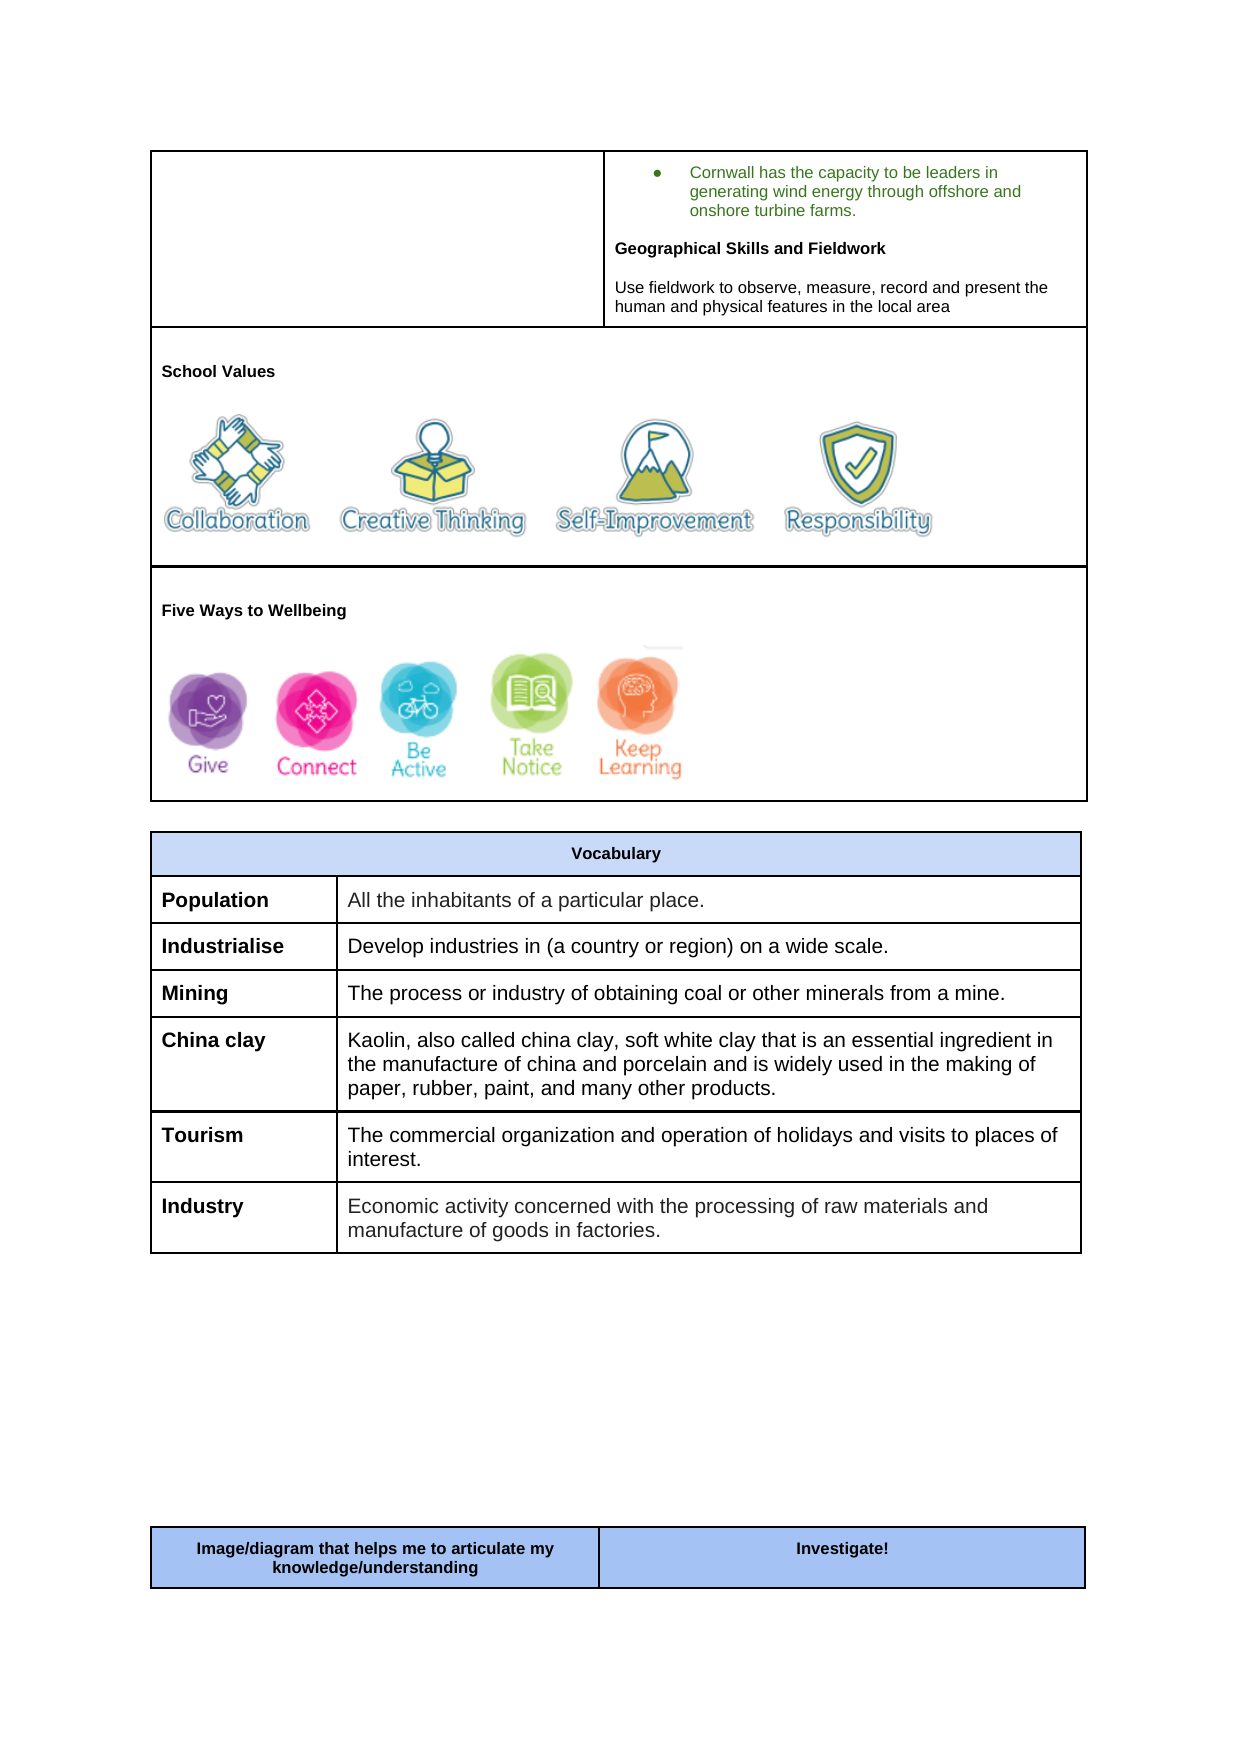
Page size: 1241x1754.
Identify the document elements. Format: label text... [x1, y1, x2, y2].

table_cell Industrialise [152, 924, 336, 969]
table_cell Tourism [152, 1113, 336, 1181]
table_header Image/diagram that helps me to articulate my knowledge/understanding [152, 1528, 598, 1587]
table_cell The process or industry of obtaining coal or other minerals from a mine. [338, 971, 1080, 1016]
picture [161, 645, 684, 790]
table_cell Five Ways to Wellbeing [152, 568, 1086, 800]
table_header Vocabulary [152, 833, 1080, 875]
table_cell Economic activity concerned with the processing of raw materials and manufacture of goods in factories. [338, 1183, 1080, 1252]
table_cell All the inhabitants of a particular place. [338, 877, 1080, 922]
table_cell The commercial organization and operation of holidays and visits to places of interest. [338, 1113, 1080, 1181]
table_cell Develop industries in (a country or region) on a wide scale. [338, 924, 1080, 969]
table_header Investigate! [600, 1528, 1084, 1587]
table_cell Mining [152, 971, 336, 1016]
table_cell Industry [152, 1183, 336, 1252]
table_cell School Values [152, 328, 1086, 565]
table_cell Kaolin, also called china clay, soft white clay that is an essential ingredient in the manufacture of china and porcelain and is widely used in the making of paper, rubber, paint, and many other products. [338, 1018, 1080, 1110]
table_cell China clay [152, 1018, 336, 1110]
picture [161, 406, 937, 555]
table_cell Population [152, 877, 336, 922]
